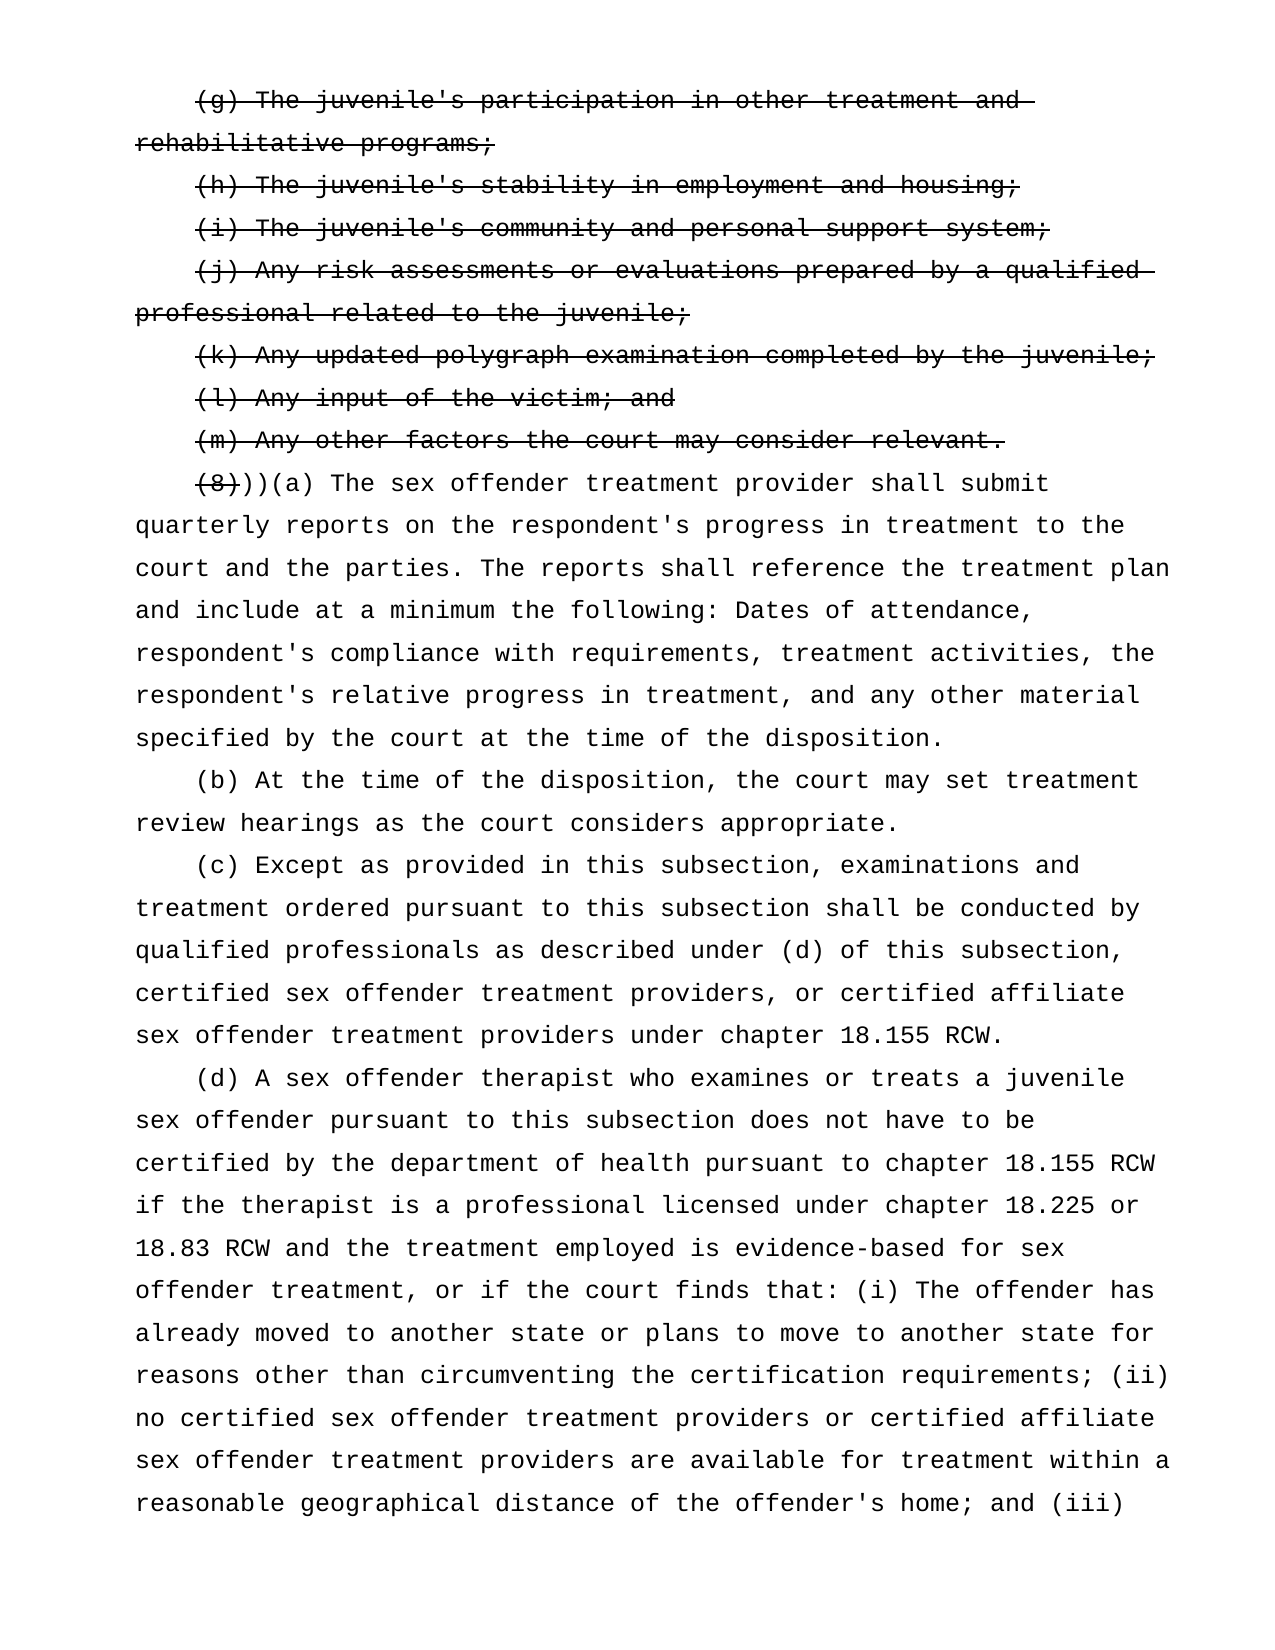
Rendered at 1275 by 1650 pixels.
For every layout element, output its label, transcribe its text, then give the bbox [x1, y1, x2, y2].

text (g) The juvenile's participation in other treatment and rehabilitative programs; [135, 75, 1170, 160]
text (m) Any other factors the court may consider relevant. [135, 415, 1170, 457]
text (i) The juvenile's community and personal support system; [135, 202, 1170, 245]
text (8)))(a) The sex offender treatment provider shall submit quarterly reports on the respondent's progress in treatment to the court and the parties. The reports shall reference the treatment plan and include at a minimum the following: Dates of attendance, respondent's compliance with requirements, treatment activities, the respondent's relative progress in treatment, and any other material specified by the court at the time of the disposition. [135, 457, 1170, 755]
text (h) The juvenile's stability in employment and housing; [135, 160, 1170, 202]
text (j) Any risk assessments or evaluations prepared by a qualified professional related to the juvenile; [135, 245, 1170, 330]
text (b) At the time of the disposition, the court may set treatment review hearings as the court considers appropriate. [135, 755, 1170, 840]
text (l) Any input of the victim; and [135, 372, 1170, 415]
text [135, 1052, 1170, 1520]
text (k) Any updated polygraph examination completed by the juvenile; [135, 330, 1170, 372]
text (c) Except as provided in this subsection, examinations and treatment ordered pursuant to this subsection shall be conducted by qualified professionals as described under (d) of this subsection, certified sex offender treatment providers, or certified affiliate sex offender treatment providers under chapter 18.155 RCW. [135, 840, 1170, 1052]
